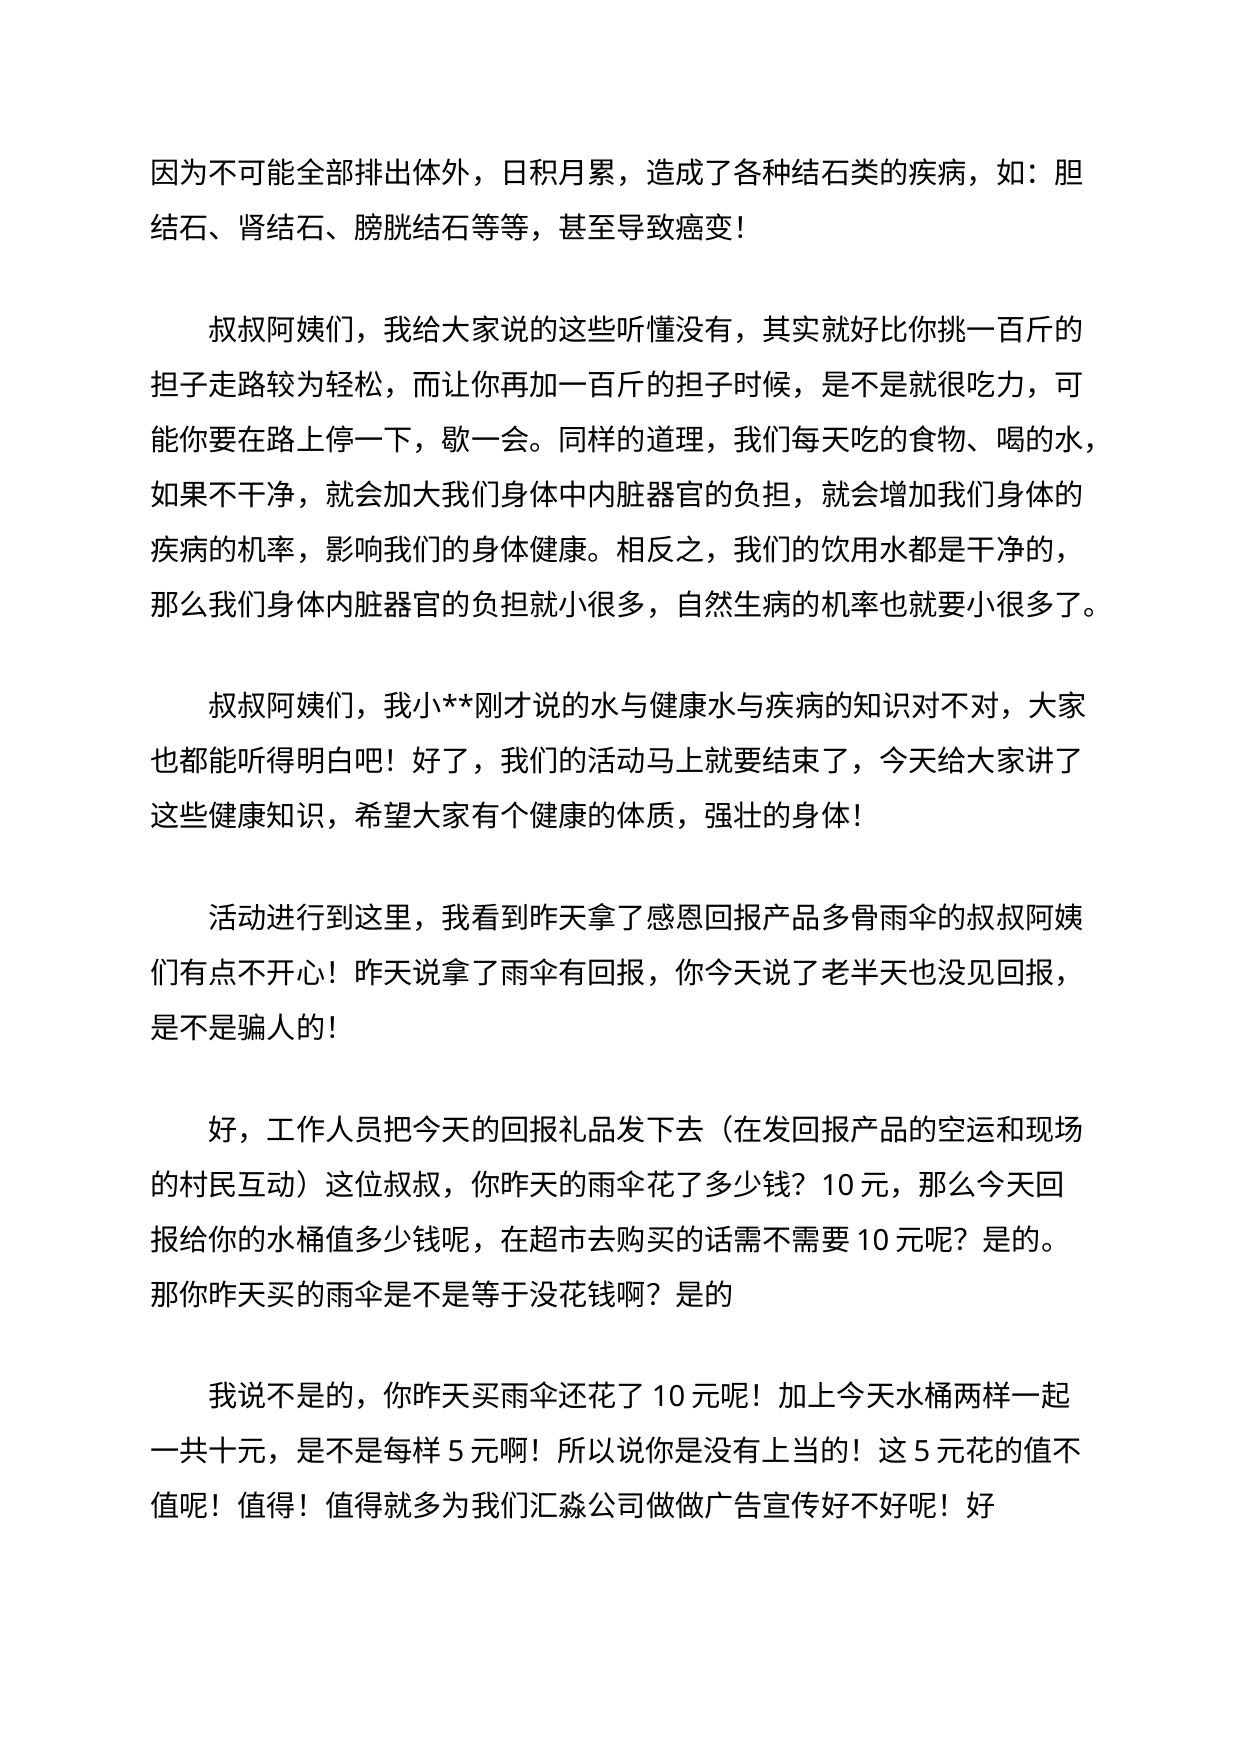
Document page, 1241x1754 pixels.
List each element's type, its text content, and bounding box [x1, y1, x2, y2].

text 活动进行到这里，我看到昨天拿了感恩回报产品多骨雨伞的叔叔阿姨们有点不开心！昨天说拿了雨伞有回报，你今天说了老半天也没见回报，是不是骗人的！ [150, 894, 1090, 1047]
text 好，工作人员把今天的回报礼品发下去（在发回报产品的空运和现场的村民互动）这位叔叔，你昨天的雨伞花了多少钱？10元，那么今天回报给你的水桶值多少钱呢，在超市去购买的话需不需要10元呢？是的。那你昨天买的雨伞是不是等于没花钱啊？是的 [150, 1106, 1090, 1313]
text 叔叔阿姨们，我小**刚才说的水与健康水与疾病的知识对不对，大家也都能听得明白吧！好了，我们的活动马上就要结束了，今天给大家讲了这些健康知识，希望大家有个健康的体质，强壮的身体！ [150, 683, 1090, 835]
text 我说不是的，你昨天买雨伞还花了10元呢！加上今天水桶两样一起一共十元，是不是每样5元啊！所以说你是没有上当的！这5元花的值不值呢！值得！值得就多为我们汇淼公司做做广告宣传好不好呢！好 [150, 1373, 1090, 1525]
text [150, 150, 1090, 247]
text 叔叔阿姨们，我给大家说的这些听懂没有，其实就好比你挑一百斤的担子走路较为轻松，而让你再加一百斤的担子时候，是不是就很吃力，可能你要在路上停一下，歇一会。同样的道理，我们每天吃的食物、喝的水，如果不干净，就会加大我们身体中内脏器官的负担，就会增加我们身体的疾病的机率，影响我们的身体健康。相反之，我们的饮用水都是干净的，那么我们身体内脏器官的负担就小很多，自然生病的机率也就要小很多了。 [150, 307, 1090, 623]
